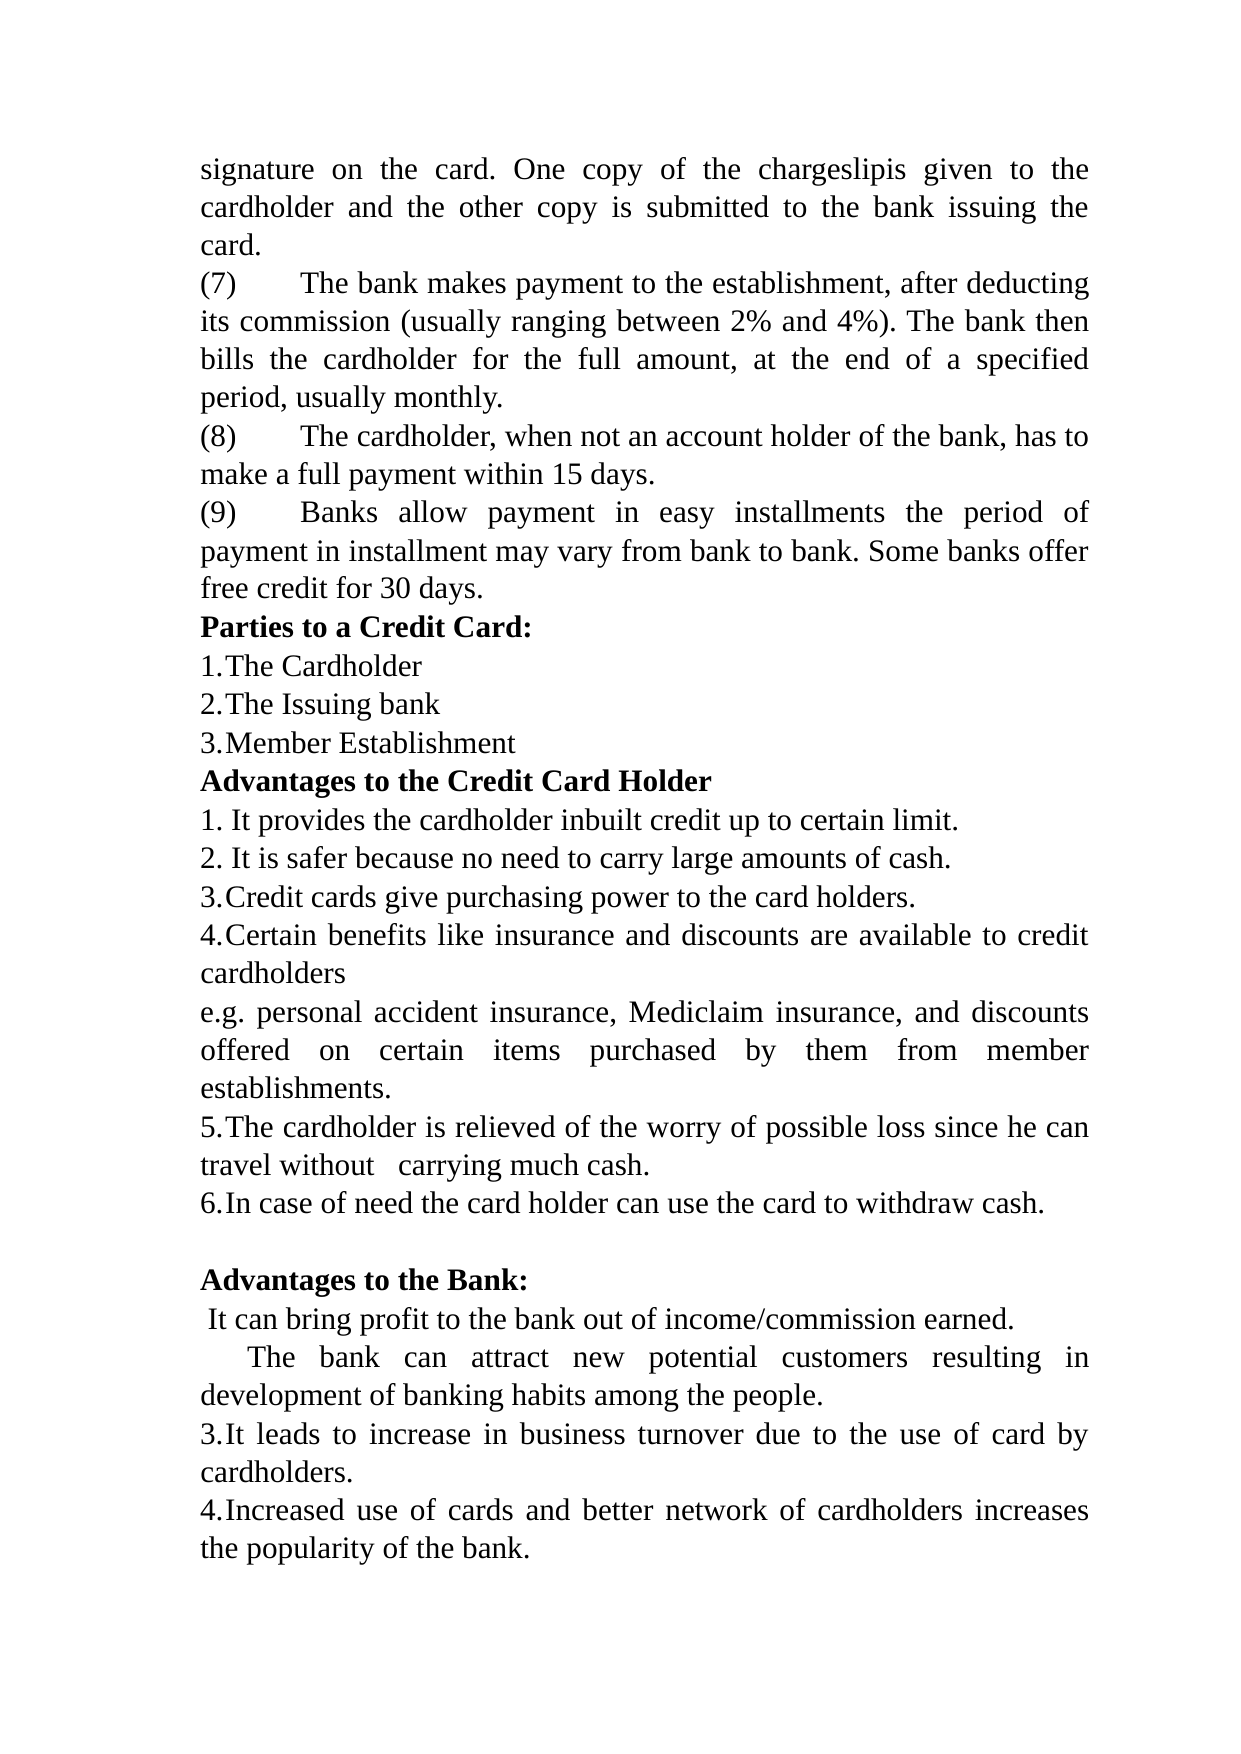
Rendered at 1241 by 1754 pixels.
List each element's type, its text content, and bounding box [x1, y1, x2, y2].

text Advantages to the Bank: [200, 1261, 1090, 1297]
text 5. The cardholder is relieved of the worry of possible loss since he can travel without carrying much cash. [200, 1108, 1090, 1182]
text Parties to a Credit Card: [200, 608, 1090, 644]
text Advantages to the Credit Card Holder [200, 762, 1090, 798]
text 1. The Cardholder [200, 647, 1090, 683]
text 6. In case of need the card holder can use the card to withdraw cash. [200, 1184, 1090, 1220]
text 2. It is safer because no need to carry large amounts of cash. [200, 839, 1090, 876]
text 3. It leads to increase in business turnover due to the use of card by cardholders. [200, 1415, 1090, 1489]
text 1. It provides the cardholder inbuilt credit up to certain limit. [200, 801, 1090, 837]
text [200, 150, 1090, 262]
text 2. The Issuing bank [200, 685, 1090, 721]
text (7) The bank makes payment to the establishment, after deducting its commission (usually ranging between 2% and 4%). The bank then bills the cardholder for the full amount, at the end of a specified period, usually monthly. [200, 264, 1090, 414]
text The bank can attract new potential customers resulting in development of banking habits among the people. [200, 1338, 1090, 1412]
text It can bring profit to the bank out of income/commission earned. [200, 1300, 1090, 1336]
text 4. Certain benefits like insurance and discounts are available to credit cardholders [200, 917, 1090, 991]
text 3. Credit cards give purchasing power to the card holders. [200, 878, 1090, 914]
text (8) The cardholder, when not an account holder of the bank, has to make a full payment within 15 days. [200, 417, 1090, 491]
text (9) Banks allow payment in easy installments the period of payment in installment may vary from bank to bank. Some banks offer free credit for 30 days. [200, 494, 1090, 606]
text 4. Increased use of cards and better network of cardholders increases the popularity of the bank. [200, 1492, 1090, 1566]
text e.g. personal accident insurance, Mediclaim insurance, and discounts offered on certain items purchased by them from member establishments. [200, 993, 1090, 1105]
text 3. Member Establishment [200, 724, 1090, 760]
